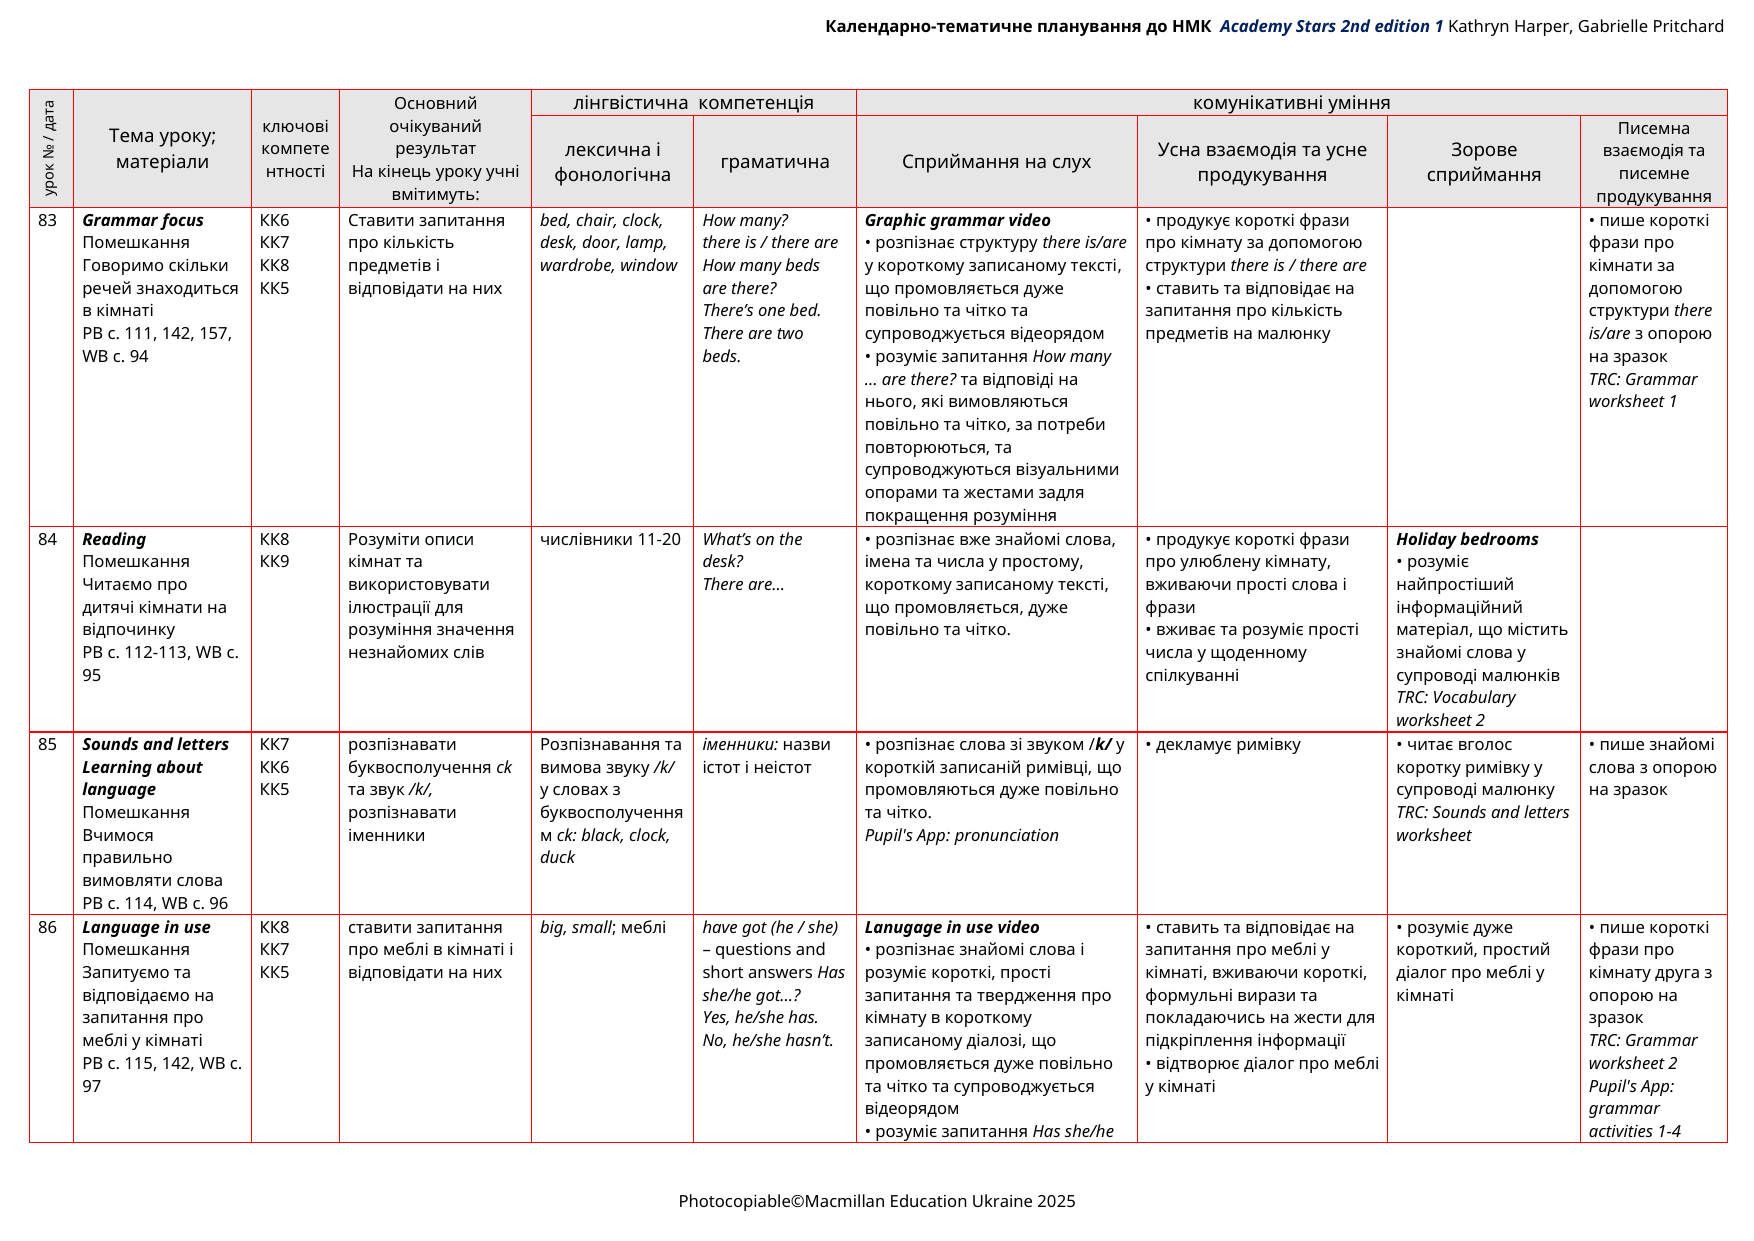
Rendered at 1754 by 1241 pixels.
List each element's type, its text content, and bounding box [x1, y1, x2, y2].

table_cell • продукує короткі фрази про кімнату за допомогою структури there is / there are • ставить та відповідає на запитання про кількість предметів на малюнку [1138, 208, 1387, 526]
table_cell Language in use Помешкання Запитуємо та відповідаємо на запитання про меблі у кімнаті PB с. 115, 142, WB c. 97 [74, 915, 251, 1142]
table_cell Сприймання на слух [857, 116, 1137, 207]
table_header комунікативні уміння [857, 90, 1727, 115]
table_cell числівники 11-20 [532, 527, 693, 731]
table_header лінгвістична компетенція [532, 90, 856, 115]
table_cell 86 [30, 915, 73, 1142]
table_cell [1581, 527, 1727, 731]
table_cell big, small; меблі [532, 915, 693, 1142]
table_cell • пише знайомі слова з опорою на зразок [1581, 733, 1727, 914]
table_cell • розпізнає вже знайомі слова, імена та числа у простому, короткому записаному тексті, що промовляється, дуже повільно та чітко. [857, 527, 1137, 731]
table_header Тема уроку; матеріали [74, 90, 251, 207]
table_cell 83 [30, 208, 73, 526]
table_header урок № / дата [30, 90, 73, 207]
table_cell іменники: назви істот і неістот [694, 733, 856, 914]
table_cell Ставити запитання про кількість предметів і відповідати на них [340, 208, 531, 526]
table_cell КК8 КК7 КК5 [252, 915, 339, 1142]
table_cell • пише короткі фрази про кімнату друга з опорою на зразок TRC: Grammar worksheet 2 Pupil's App: grammar activities 1-4 [1581, 915, 1727, 1142]
table_cell • розпізнає слова зі звуком /k/ у короткій записаній римівці, що промовляються дуже повільно та чітко. Pupil's App: pronunciation [857, 733, 1137, 914]
table_cell 84 [30, 527, 73, 731]
table_cell [1388, 208, 1580, 526]
table_cell Sounds and letters Learning about language Помешкання Вчимося правильно вимовляти слова PB с. 114, WB c. 96 [74, 733, 251, 914]
table_cell Holiday bedrooms • розуміє найпростіший інформаційний матеріал, що містить знайомі слова у супроводі малюнків TRC: Vocabulary worksheet 2 [1388, 527, 1580, 731]
table_cell Писемна взаємодія та писемне продукування [1581, 116, 1727, 207]
table_cell • читає вголос коротку римівку у супроводі малюнку TRC: Sounds and letters worksheet [1388, 733, 1580, 914]
table_cell • розуміє дуже короткий, простий діалог про меблі у кімнаті [1388, 915, 1580, 1142]
table_cell What’s on the desk? There are… [694, 527, 856, 731]
table_cell How many? there is / there are How many beds are there? There’s one bed. There are two beds. [694, 208, 856, 526]
table_cell розпізнавати буквосполучення ck та звук /k/, розпізнавати іменники [340, 733, 531, 914]
table_cell КК7 КК6 КК5 [252, 733, 339, 914]
table_cell Усна взаємодія та усне продукування [1138, 116, 1387, 207]
table_cell Розуміти описи кімнат та використовувати ілюстрації для розуміння значення незнайомих слів [340, 527, 531, 731]
table_cell • пише короткі фрази про кімнати за допомогою структури there is/are з опорою на зразок TRC: Grammar worksheet 1 [1581, 208, 1727, 526]
table_cell Зорове сприймання [1388, 116, 1580, 207]
table_cell Graphic grammar video • розпізнає структуру there is/are у короткому записаному тексті, що промовляється дуже повільно та чітко та супроводжується відеорядом • розуміє запитання How many … are there? та відповіді на нього, які вимовляються повільно та чітко, за потреби повторюються, та супроводжуються візуальними опорами та жестами задля покращення розуміння [857, 208, 1137, 526]
table_cell ставити запитання про меблі в кімнаті і відповідати на них [340, 915, 531, 1142]
table_cell КК8 КК9 [252, 527, 339, 731]
table_cell • продукує короткі фрази про улюблену кімнату, вживаючи прості слова і фрази • вживає та розуміє прості числа у щоденному спілкуванні [1138, 527, 1387, 731]
table_cell • декламує римівку [1138, 733, 1387, 914]
table_header Основний очікуваний результат На кінець уроку учні вмітимуть: [340, 90, 531, 207]
table_cell лексична і фонологічна [532, 116, 693, 207]
table_cell Розпізнавання та вимова звуку /k/ у словах з буквосполученням ck: black, clock, duck [532, 733, 693, 914]
table_cell Grammar focus Помешкання Говоримо скільки речей знаходиться в кімнаті PB с. 111, 142, 157, WB c. 94 [74, 208, 251, 526]
table_cell КК6 КК7 КК8 КК5 [252, 208, 339, 526]
table_cell bed, chair, clock, desk, door, lamp, wardrobe, window [532, 208, 693, 526]
table_cell граматична [694, 116, 856, 207]
table_cell have got (he / she) – questions and short answers Has she/he got…? Yes, he/she has. No, he/she hasn’t. [694, 915, 856, 1142]
table_cell 85 [30, 733, 73, 914]
table_cell Reading Помешкання Читаємо про дитячі кімнати на відпочинку PB с. 112-113, WB c. 95 [74, 527, 251, 731]
table_header ключові компетентності [252, 90, 339, 207]
